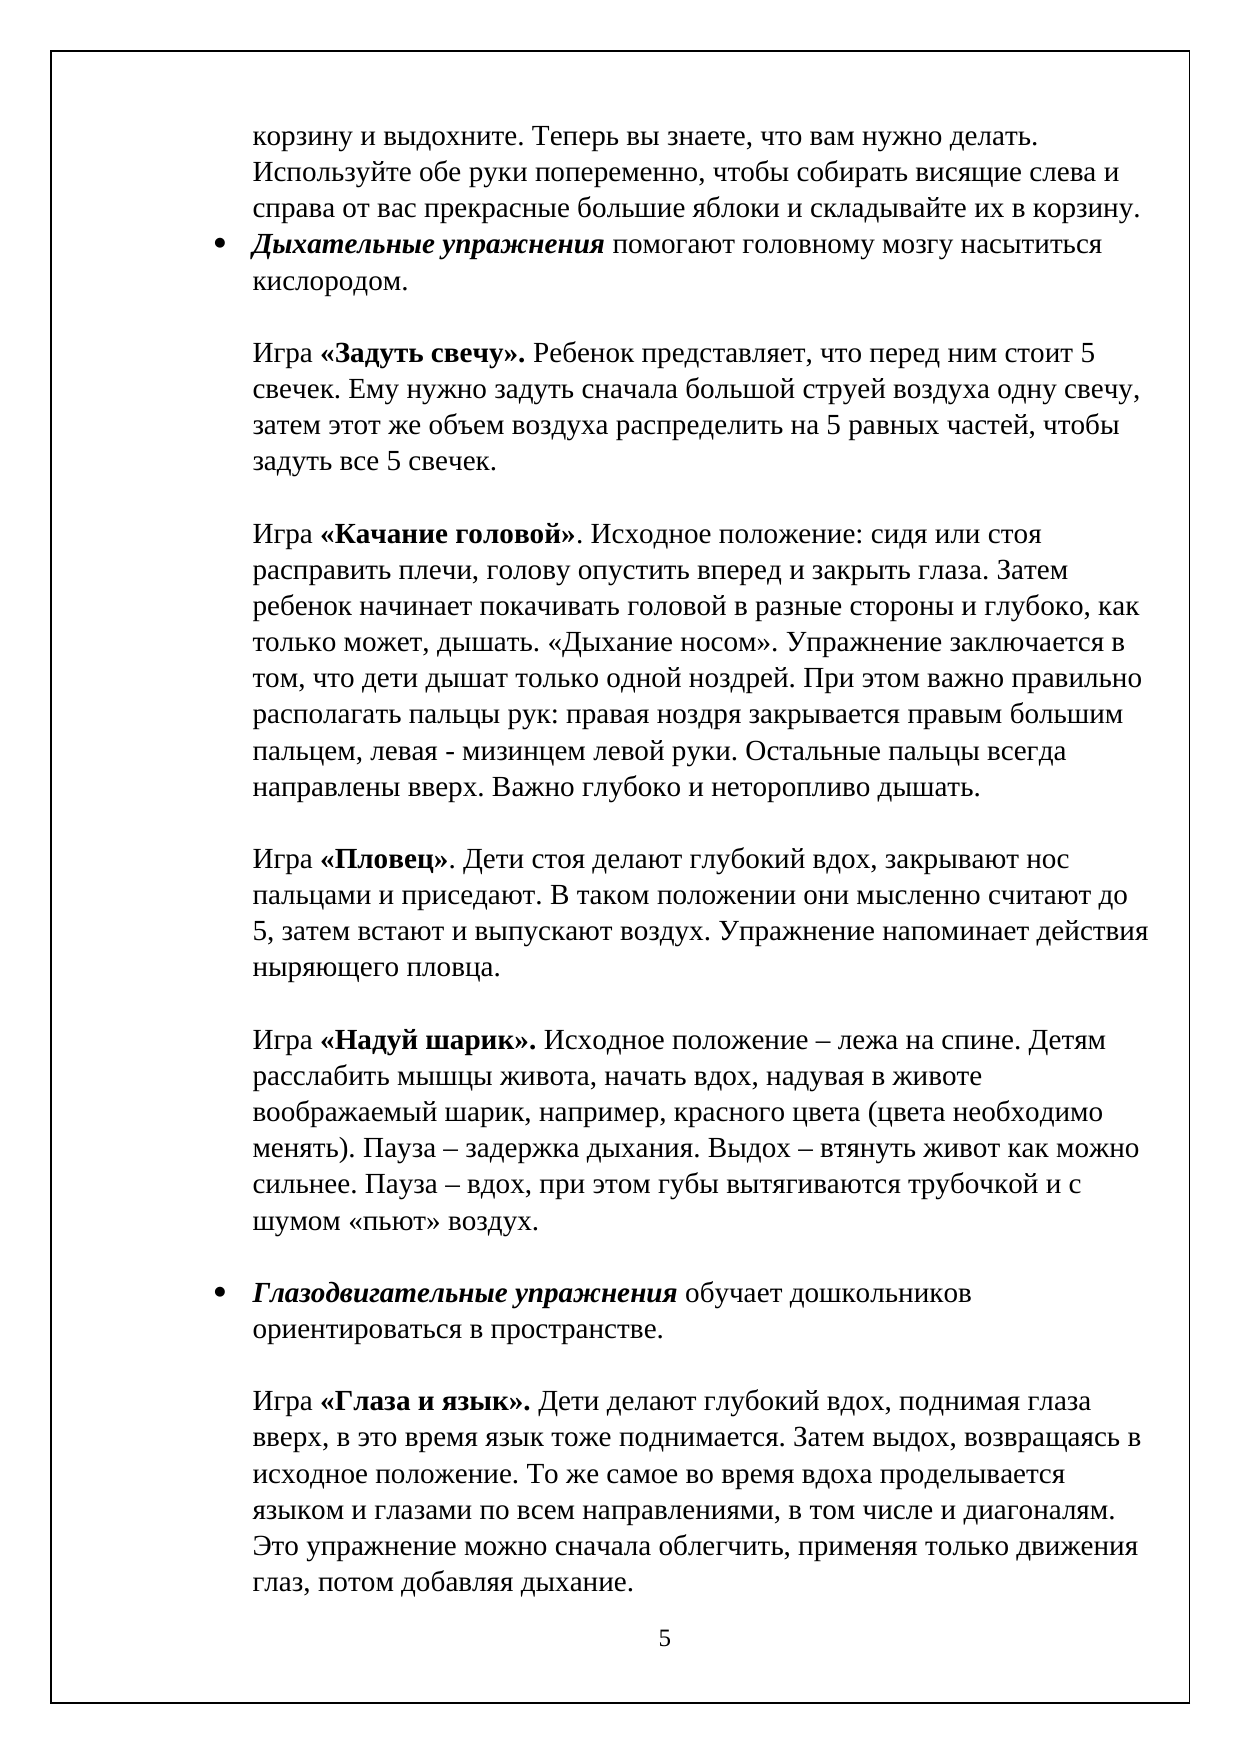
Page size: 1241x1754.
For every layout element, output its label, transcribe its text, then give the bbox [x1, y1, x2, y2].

list Игра «Глаза и язык». Дети делают глубокий вдох, поднимая глаза вверх, в это время язык тоже поднимается. Затем выдох, возвращаясь в исходное положение. То же самое во время вдоха проделывается языком и глазами по всем направлениями, в том числе и диагоналям. Это упражнение можно сначала облегчить, применяя только движения глаз, потом добавляя дыхание. [252, 1383, 1152, 1598]
list Игра «Пловец». Дети стоя делают глубокий вдох, закрывают нос пальцами и приседают. В таком положении они мысленно считают до 5, затем встают и выпускают воздух. Упражнение напоминает действия ныряющего пловца. [252, 841, 1152, 983]
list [252, 118, 1152, 224]
list Игра «Качание головой». Исходное положение: сидя или стоя расправить плечи, голову опустить вперед и закрыть глаза. Затем ребенок начинает покачивать головой в разные стороны и глубоко, как только может, дышать. «Дыхание носом». Упражнение заключается в том, что дети дышат только одной ноздрей. При этом важно правильно располагать пальцы рук: правая ноздря закрывается правым большим пальцем, левая - мизинцем левой руки. Остальные пальцы всегда направлены вверх. Важно глубоко и неторопливо дышать. [252, 516, 1152, 802]
list Дыхательные упражнения помогают головному мозгу насытиться кислородом. [215, 227, 1152, 296]
list Игра «Надуй шарик». Исходное положение – лежа на спине. Детям расслабить мышцы живота, начать вдох, надувая в животе воображаемый шарик, например, красного цвета (цвета необходимо менять). Пауза – задержка дыхания. Выдох – втянуть живот как можно сильнее. Пауза – вдох, при этом губы вытягиваются трубочкой и с шумом «пьют» воздух. [252, 1022, 1152, 1236]
list Глазодвигательные упражнения обучает дошкольников ориентироваться в пространстве. [215, 1275, 1152, 1345]
list Игра «Задуть свечу». Ребенок представляет, что перед ним стоит 5 свечек. Ему нужно задуть сначала большой струей воздуха одну свечу, затем этот же объем воздуха распределить на 5 равных частей, чтобы задуть все 5 свечек. [252, 335, 1152, 477]
